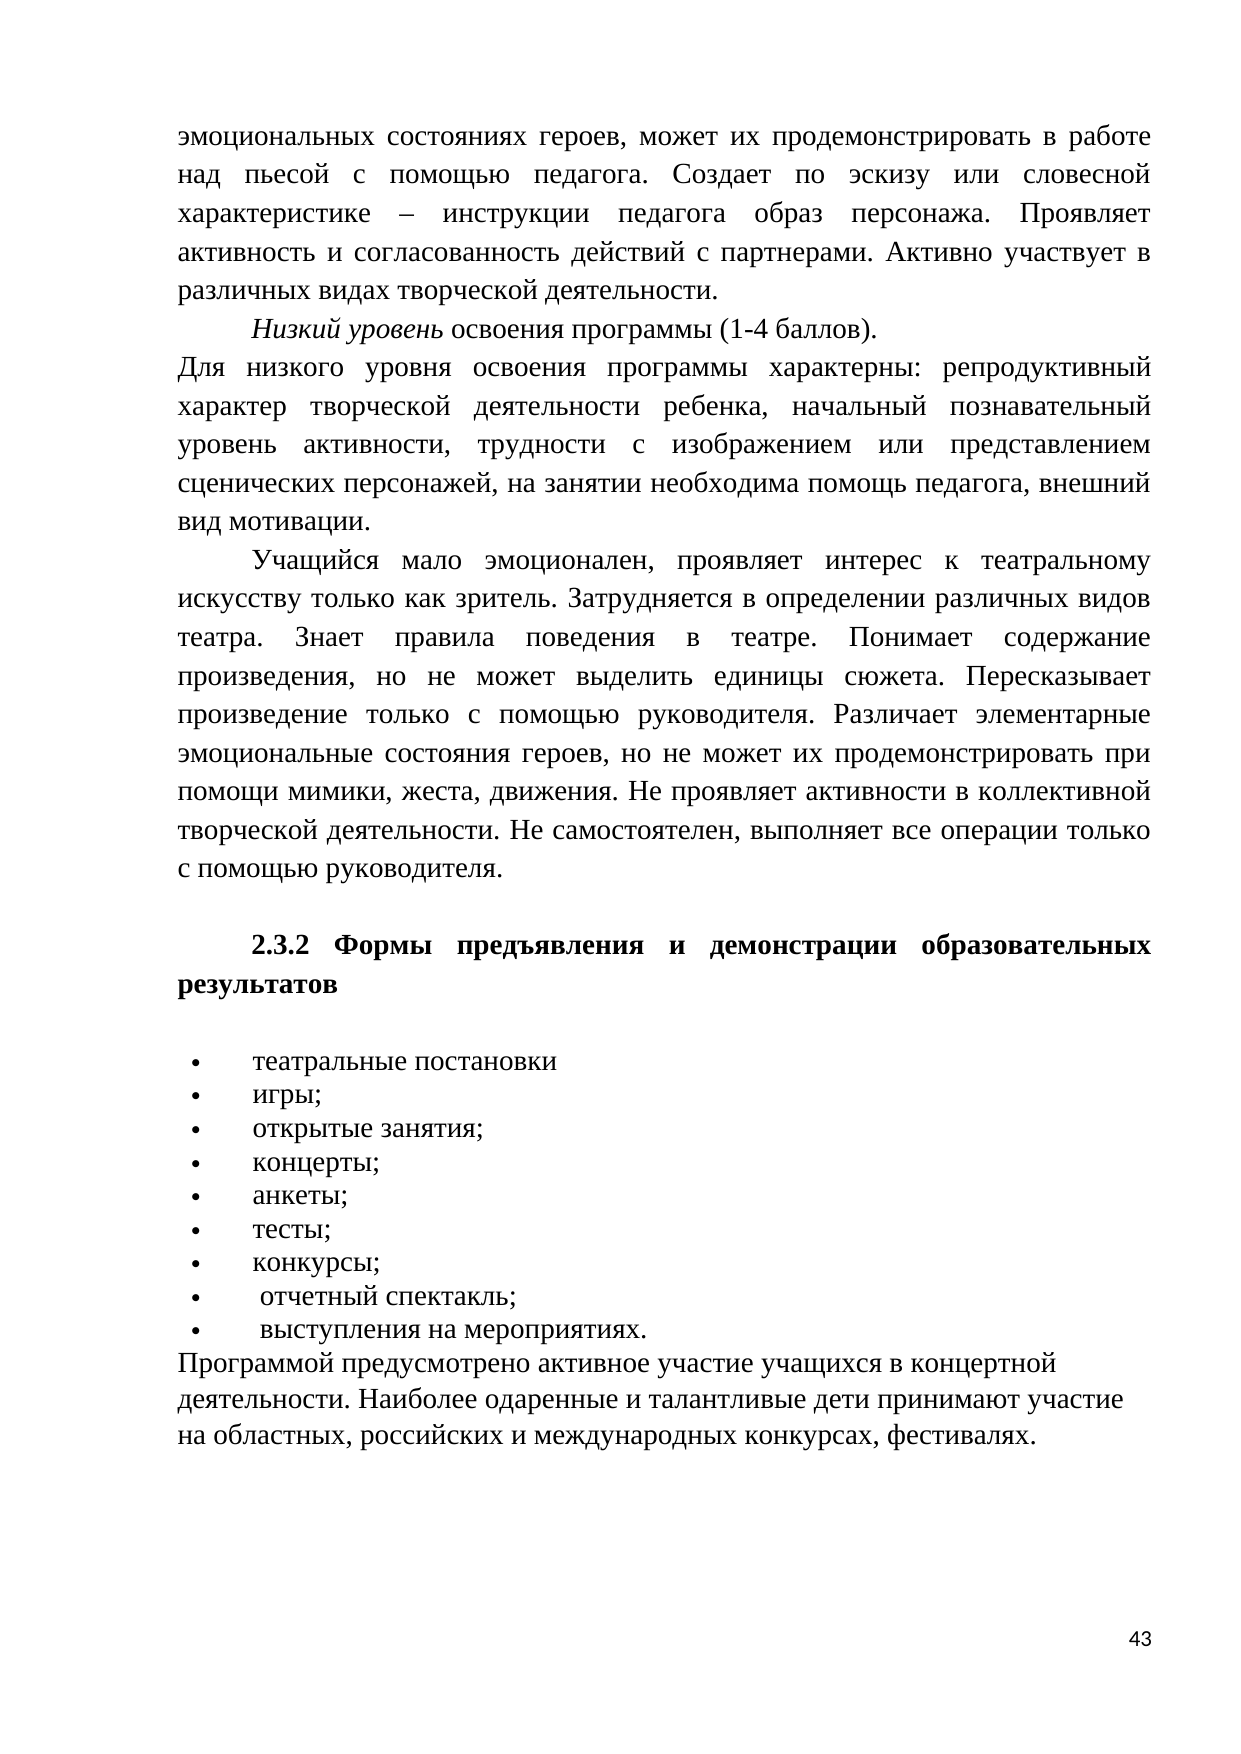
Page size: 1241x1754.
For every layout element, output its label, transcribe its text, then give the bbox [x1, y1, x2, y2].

list анкеты; [192, 1177, 1152, 1211]
list выступления на мероприятиях. [192, 1311, 1152, 1345]
text 2.3.2 Формы предъявления и демонстрации образовательных результатов [177, 927, 1152, 999]
text Учащийся мало эмоционален, проявляет интерес к театральному искусству только как зритель. Затрудняется в определении различных видов театра. Знает правила поведения в театре. Понимает содержание произведения, но не может выделить единицы сюжета. Пересказывает произведение только с помощью руководителя. Различает элементарные эмоциональные состояния героев, но не может их продемонстрировать при помощи мимики, жеста, движения. Не проявляет активности в коллективной творческой деятельности. Не самостоятелен, выполняет все операции только с помощью руководителя. [177, 542, 1152, 884]
list конкурсы; [192, 1244, 1152, 1278]
list театральные постановки [192, 1043, 1152, 1077]
list открытые занятия; [192, 1110, 1152, 1144]
list игры; [192, 1077, 1152, 1110]
list тесты; [192, 1211, 1152, 1244]
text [177, 118, 1152, 306]
text Низкий уровень освоения программы (1-4 баллов). [177, 311, 1152, 344]
text Для низкого уровня освоения программы характерны: репродуктивный характер творческой деятельности ребeнка, начальный познавательный уровень активности, трудности с изображением или представлением сценических персонажей, на занятии необходима помощь педагога, внешний вид мотивации. [177, 349, 1152, 537]
list отчетный спектакль; [192, 1278, 1152, 1311]
text Программой предусмотрено активное участие учащихся в концертной деятельности. Наиболее одаренные и талантливые дети принимают участие на областных, российских и международных конкурсах, фестивалях. [177, 1345, 1152, 1451]
list концерты; [192, 1144, 1152, 1177]
